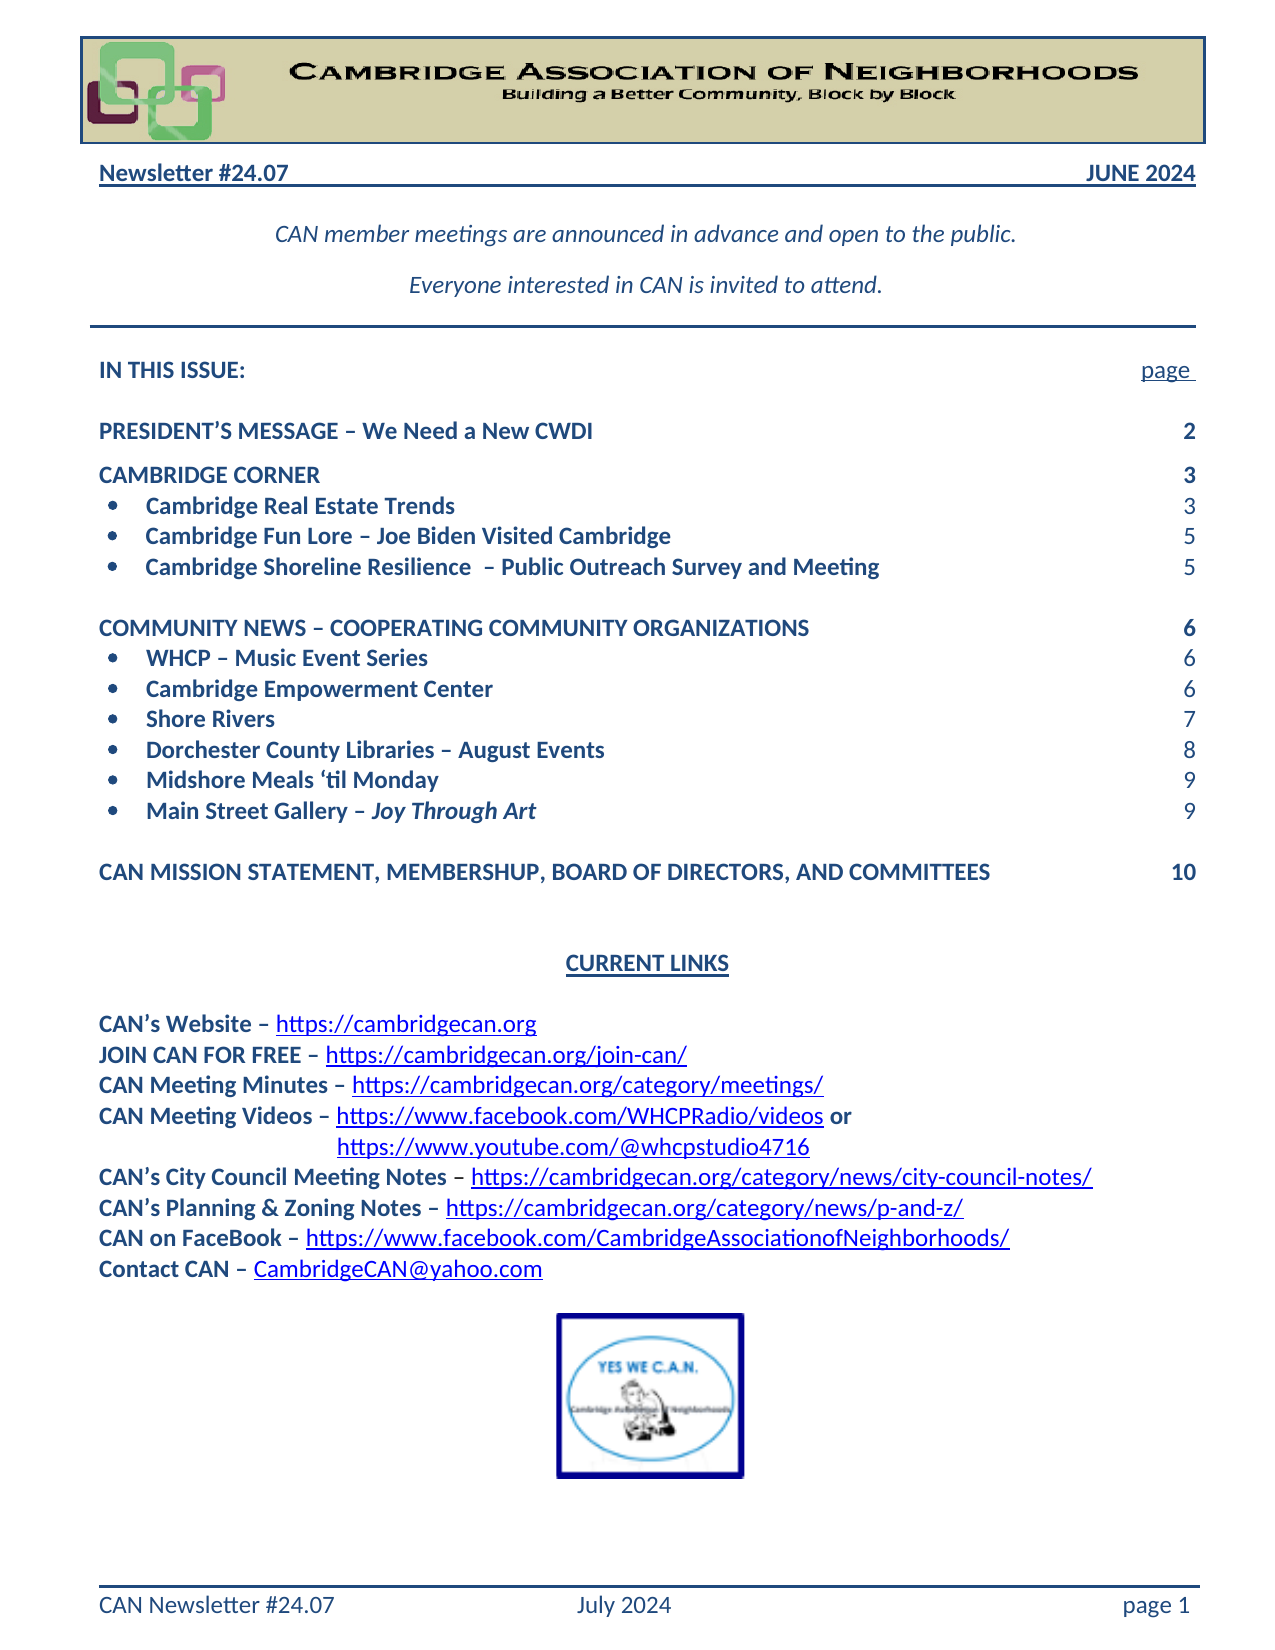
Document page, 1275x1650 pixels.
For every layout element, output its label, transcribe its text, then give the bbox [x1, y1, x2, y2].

list CAN Meeting Videos – https://www.facebook.com/WHCPRadio/videos or [99, 1100, 1235, 1131]
picture [83, 39, 1203, 142]
list Cambridge Shoreline Resilience – Public Outreach Survey and Meeting 5 [108, 551, 1263, 581]
list Dorchester County Libraries – August Events 8 [108, 734, 1263, 764]
text Newsletter #24.07 JUNE 2024 [99, 158, 1196, 184]
list CAN on FaceBook – https://www.facebook.com/CambridgeAssociationofNeighborhoods/ [99, 1222, 1235, 1253]
list https://www.youtube.com/@whcpstudio4716 [99, 1131, 1235, 1161]
picture [556, 1313, 745, 1479]
list Contact CAN – CambridgeCAN@yahoo.com [99, 1253, 1235, 1283]
list WHCP – Music Event Series 6 [108, 642, 1263, 673]
list CAN’s Website – https://cambridgecan.org [99, 1009, 1235, 1039]
list Shore Rivers 7 [108, 703, 1263, 734]
list JOIN CAN FOR FREE – https://cambridgecan.org/join-can/ [99, 1039, 1235, 1070]
list CAN Meeting Minutes – https://cambridgecan.org/category/meetings/ [99, 1070, 1235, 1100]
text IN THIS ISSUE: page [99, 354, 1245, 384]
list Cambridge Fun Lore – Joe Biden Visited Cambridge 5 [108, 520, 1263, 551]
text CAN member meetings are announced in advance and open to the public. [99, 219, 1196, 249]
list Cambridge Empowerment Center 6 [108, 673, 1263, 703]
list Community News – Cooperating Community OrganizationS 6 [99, 612, 1263, 642]
text CURRENT LINKS [99, 948, 1196, 978]
text CAN Mission Statement, MEMBERSHUP, Board OF DIRECTORS, and Committees 10 [99, 856, 1263, 887]
list Midshore Meals ‘til Monday 9 [108, 764, 1263, 795]
list CAN’s City Council Meeting Notes – https://cambridgecan.org/category/news/city-council-notes/ [99, 1161, 1235, 1192]
list Cambridge Real Estate Trends 3 [108, 490, 1263, 520]
text Everyone interested in CAN is invited to attend. [99, 269, 1196, 300]
list CAN’s Planning & Zoning Notes – https://cambridgecan.org/category/news/p-and-z/ [99, 1192, 1235, 1222]
list CAMBRIDGE CORNER 3 [99, 459, 1254, 490]
list PRESIDENT’S MESSAGE – We Need a New CWDI 2 [99, 415, 1254, 445]
list Main Street Gallery – Joy Through Art 9 [108, 795, 1263, 826]
